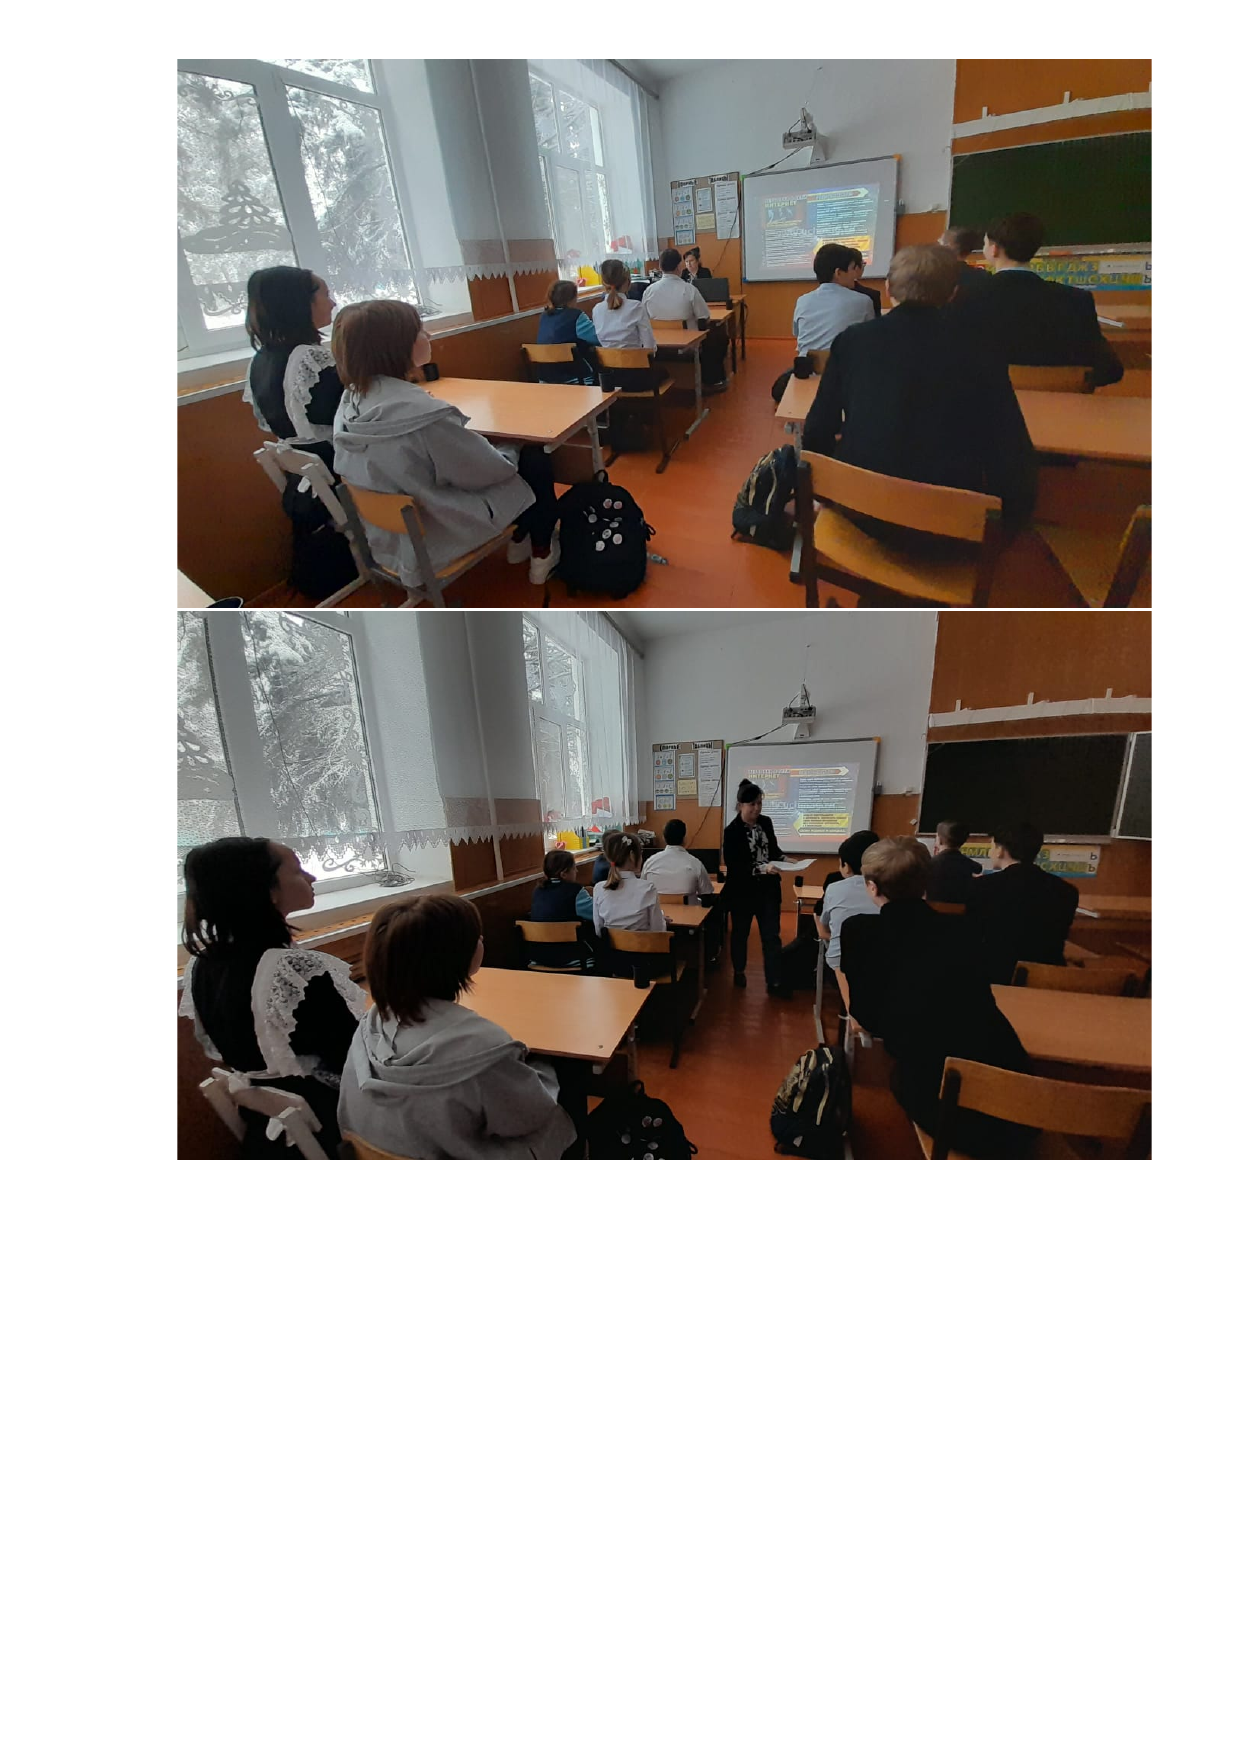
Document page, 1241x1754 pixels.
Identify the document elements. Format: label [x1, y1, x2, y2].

picture [177, 611, 1152, 1160]
picture [177, 59, 1152, 608]
